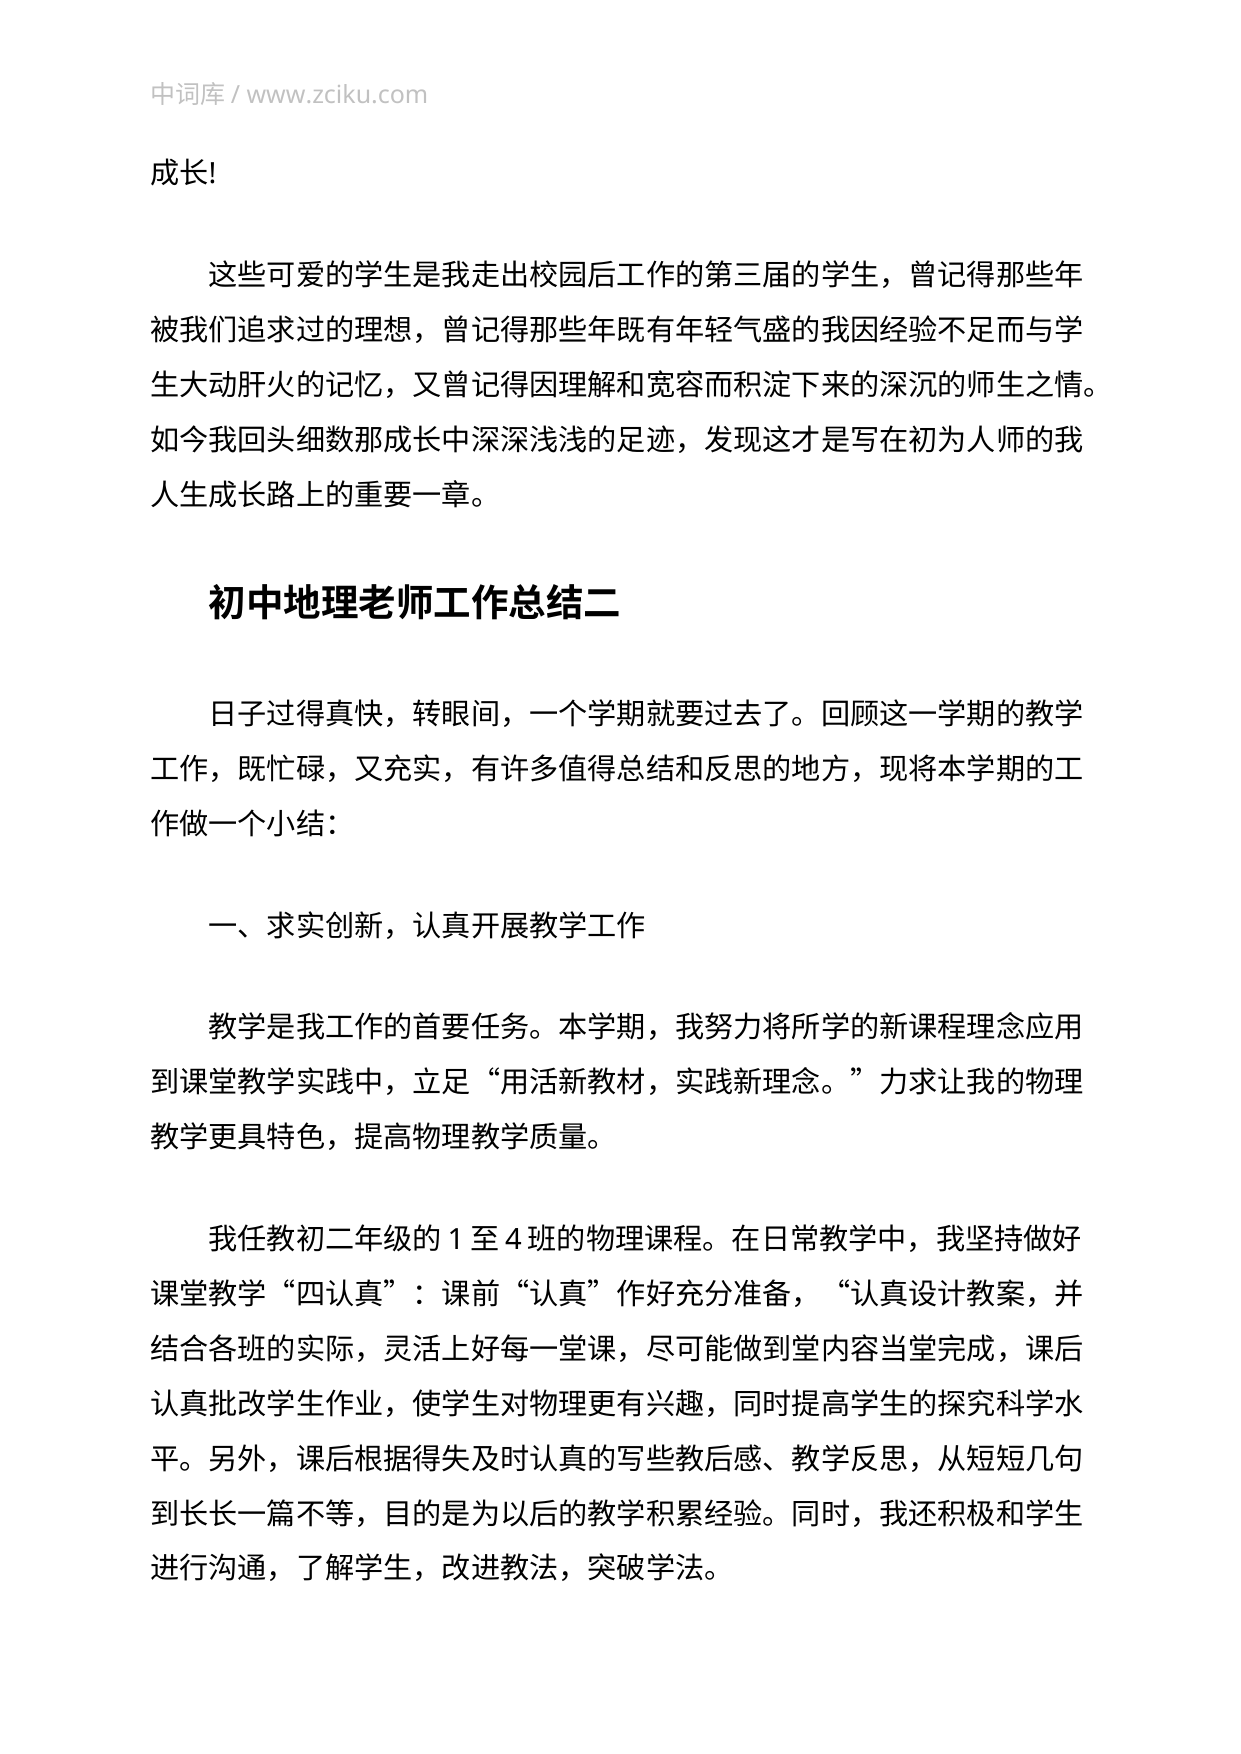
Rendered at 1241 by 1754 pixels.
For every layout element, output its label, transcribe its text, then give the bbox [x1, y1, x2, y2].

text 教学是我工作的首要任务。本学期，我努力将所学的新课程理念应用到课堂教学实践中，立足“用活新教材，实践新理念。”力求让我的物理教学更具特色，提高物理教学质量。 [150, 1004, 1090, 1156]
text 初中地理老师工作总结二 [150, 573, 1090, 628]
text 一、求实创新，认真开展教学工作 [150, 902, 1090, 944]
text 这些可爱的学生是我走出校园后工作的第三届的学生，曾记得那些年被我们追求过的理想，曾记得那些年既有年轻气盛的我因经验不足而与学生大动肝火的记忆，又曾记得因理解和宽容而积淀下来的深沉的师生之情。如今我回头细数那成长中深深浅浅的足迹，发现这才是写在初为人师的我人生成长路上的重要一章。 [150, 252, 1090, 514]
text 我任教初二年级的1至4班的物理课程。在日常教学中，我坚持做好课堂教学“四认真”：课前“认真”作好充分准备，“认真设计教案，并结合各班的实际，灵活上好每一堂课，尽可能做到堂内容当堂完成，课后认真批改学生作业，使学生对物理更有兴趣，同时提高学生的探究科学水平。另外，课后根据得失及时认真的写些教后感、教学反思，从短短几句到长长一篇不等，目的是为以后的教学积累经验。同时，我还积极和学生进行沟通，了解学生，改进教法，突破学法。 [150, 1216, 1090, 1587]
text 日子过得真快，转眼间，一个学期就要过去了。回顾这一学期的教学工作，既忙碌，又充实，有许多值得总结和反思的地方，现将本学期的工作做一个小结： [150, 691, 1090, 843]
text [150, 150, 1090, 192]
